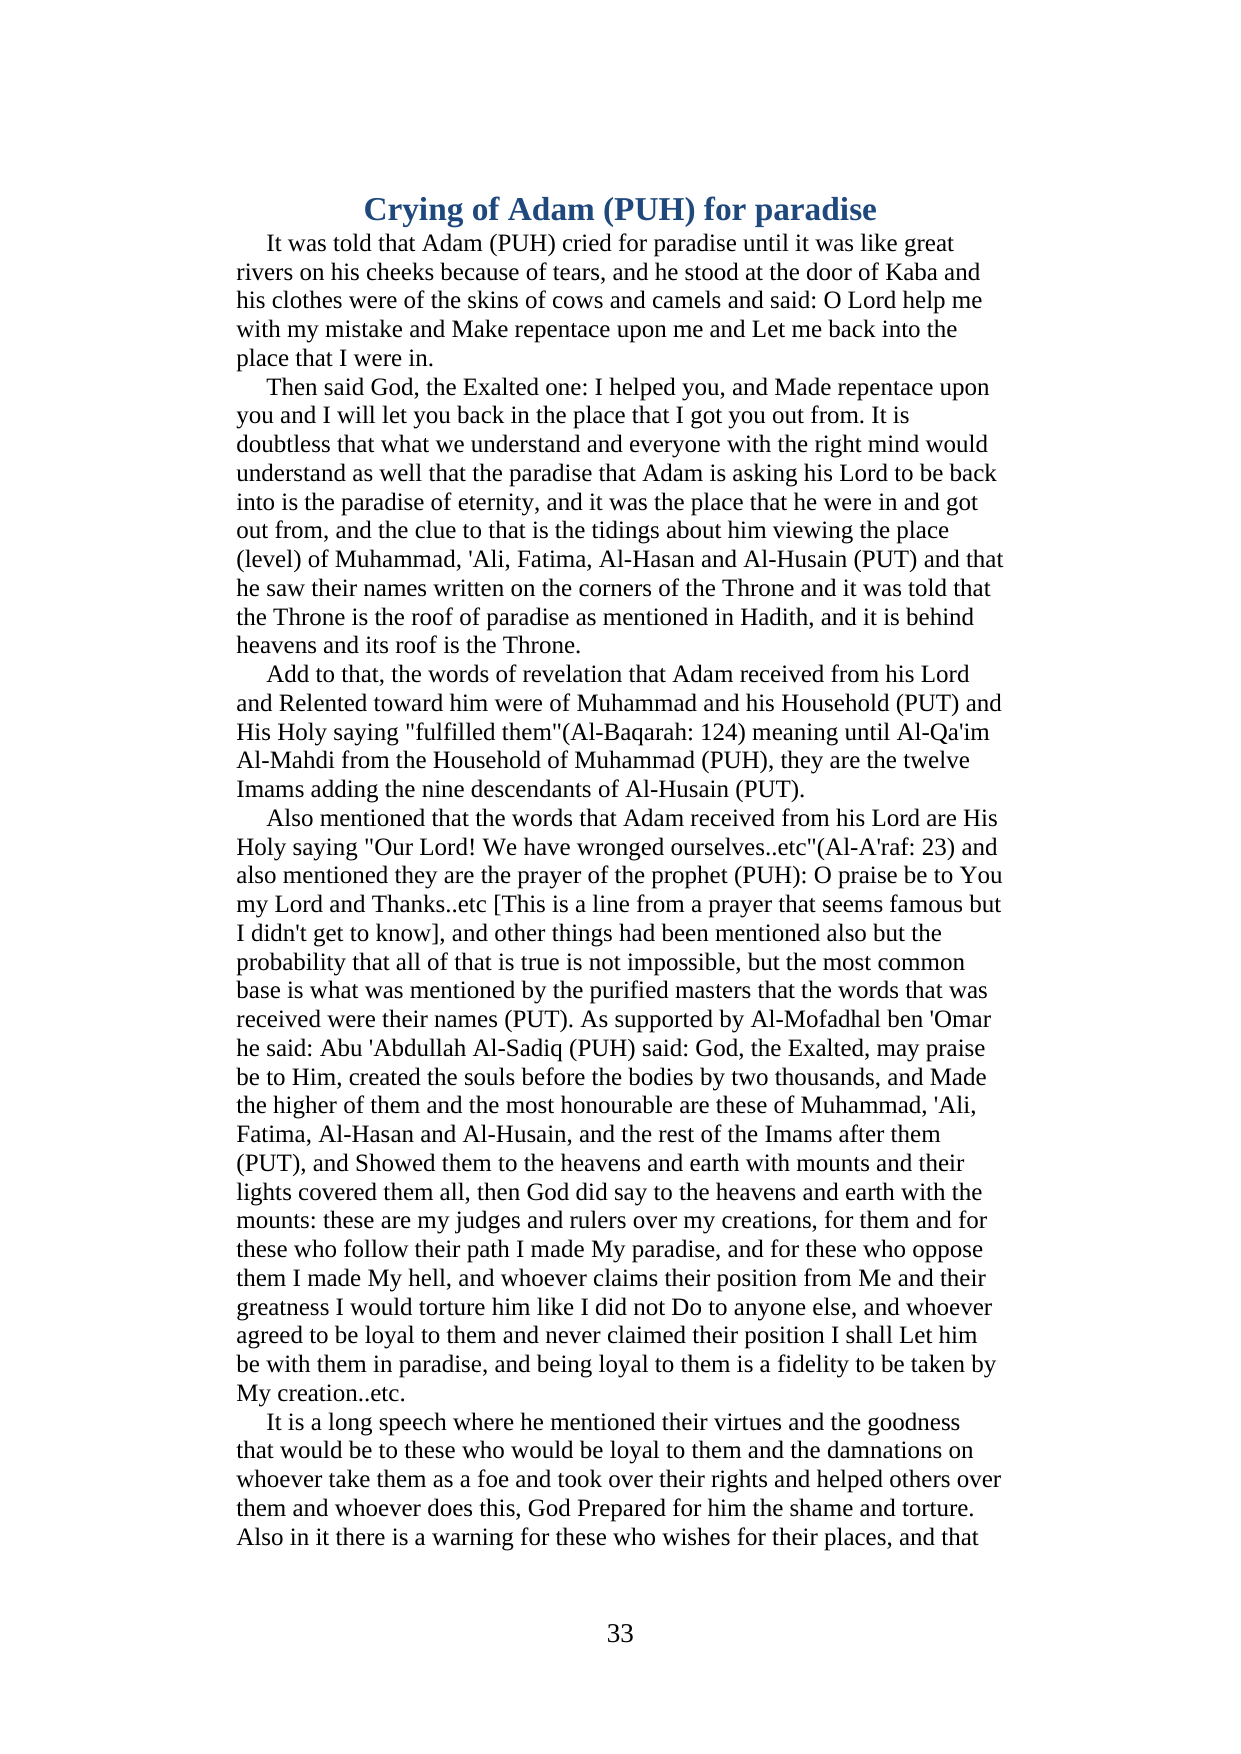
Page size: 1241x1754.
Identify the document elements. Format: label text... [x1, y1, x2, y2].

subtitle Crying of Adam (PUH) for paradise [236, 190, 1004, 228]
text Then said God, the Exalted one: I helped you, and Made repentace upon you and I will let you back in the place that I got you out from. It is doubtless that what we understand and everyone with the right mind would understand as well that the paradise that Adam is asking his Lord to be back into is the paradise of eternity, and it was the place that he were in and got out from, and the clue to that is the tidings about him viewing the place (level) of Muhammad, 'Ali, Fatima, Al-Hasan and Al-Husain (PUT) and that he saw their names written on the corners of the Throne and it was told that the Throne is the roof of paradise as mentioned in Hadith, and it is behind heavens and its roof is the Throne. [236, 372, 1004, 659]
text Also mentioned that the words that Adam received from his Lord are His Holy saying "Our Lord! We have wronged ourselves..etc"(Al-A'raf: 23) and also mentioned they are the prayer of the prophet (PUH): O praise be to You my Lord and Thanks..etc [This is a line from a prayer that seems famous but I didn't get to know], and other things had been mentioned also but the probability that all of that is true is not impossible, but the most common base is what was mentioned by the purified masters that the words that was received were their names (PUT). As supported by Al-Mofadhal ben 'Omar he said: Abu 'Abdullah Al-Sadiq (PUH) said: God, the Exalted, may praise be to Him, created the souls before the bodies by two thousands, and Made the higher of them and the most honourable are these of Muhammad, 'Ali, Fatima, Al-Hasan and Al-Husain, and the rest of the Imams after them (PUT), and Showed them to the heavens and earth with mounts and their lights covered them all, then God did say to the heavens and earth with the mounts: these are my judges and rulers over my creations, for them and for these who follow their path I made My paradise, and for these who oppose them I made My hell, and whoever claims their position from Me and their greatness I would torture him like I did not Do to anyone else, and whoever agreed to be loyal to them and never claimed their position I shall Let him be with them in paradise, and being loyal to them is a fidelity to be taken by My creation..etc. [236, 803, 1004, 1407]
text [236, 1407, 1004, 1551]
text It was told that Adam (PUH) cried for paradise until it was like great rivers on his cheeks because of tears, and he stood at the door of Kaba and his clothes were of the skins of cows and camels and said: O Lord help me with my mistake and Make repentace upon me and Let me back into the place that I were in. [236, 228, 1004, 372]
text Add to that, the words of revelation that Adam received from his Lord and Relented toward him were of Muhammad and his Household (PUT) and His Holy saying "fulfilled them"(Al-Baqarah: 124) meaning until Al-Qa'im Al-Mahdi from the Household of Muhammad (PUH), they are the twelve Imams adding the nine descendants of Al-Husain (PUT). [236, 659, 1004, 803]
